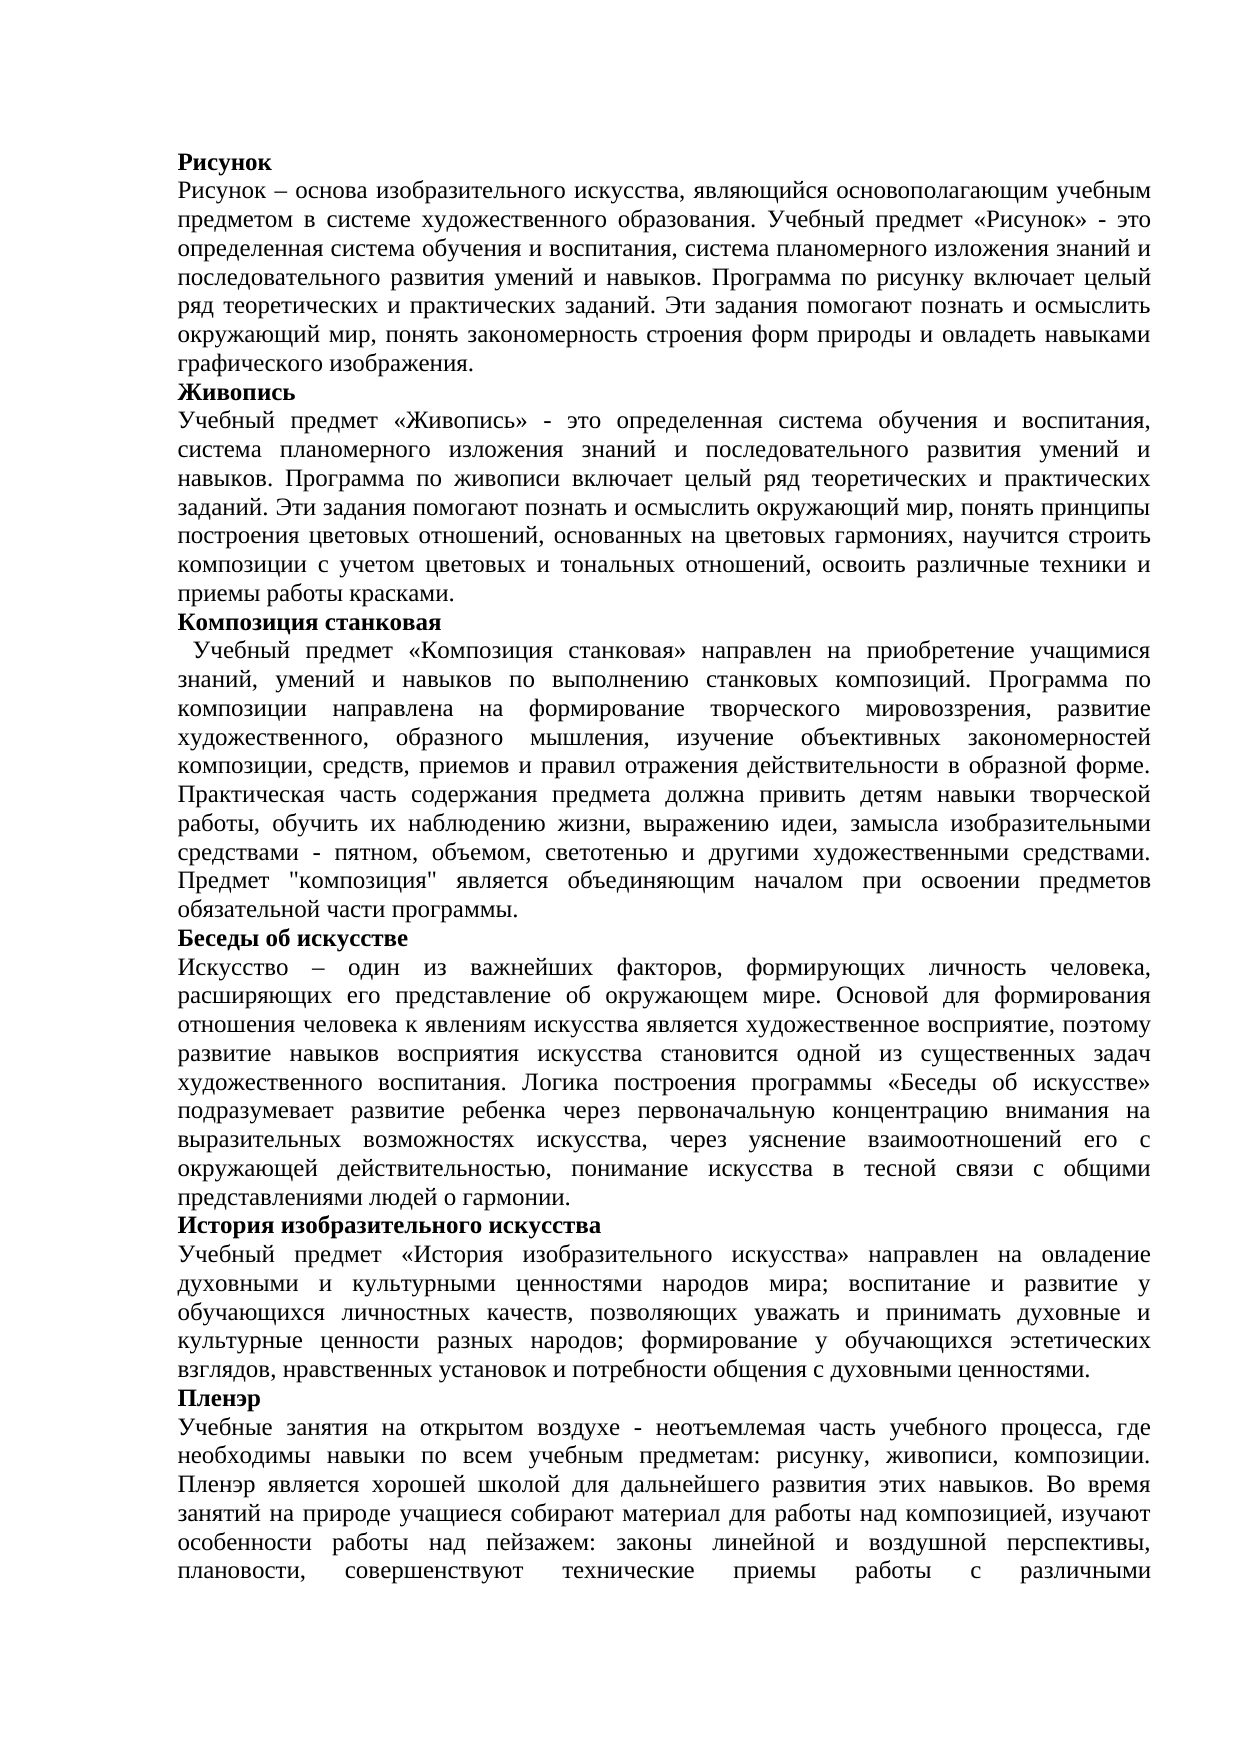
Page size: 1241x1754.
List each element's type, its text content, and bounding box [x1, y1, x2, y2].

text Беседы об искусстве [177, 923, 1152, 952]
text История изобразительного искусства [177, 1211, 1152, 1239]
text Искусство – один из важнейших факторов, формирующих личность человека, расширяющих его представление об окружающем мире. Основой для формирования отношения человека к явлениям искусства является художественное восприятие, поэтому развитие навыков восприятия искусства становится одной из существенных задач художественного воспитания. Логика построения программы «Беседы об искусстве» подразумевает развитие ребенка через первоначальную концентрацию внимания на выразительных возможностях искусства, через уяснение взаимоотношений его с окружающей действительностью, понимание искусства в тесной связи с общими представлениями людей о гармонии. [177, 952, 1152, 1211]
text Живопись [177, 377, 1152, 406]
text Композиция станковая [177, 607, 1152, 636]
text Учебный предмет «Живопись» - это определенная система обучения и воспитания, система планомерного изложения знаний и последовательного развития умений и навыков. Программа по живописи включает целый ряд теоретических и практических заданий. Эти задания помогают познать и осмыслить окружающий мир, понять принципы построения цветовых отношений, основанных на цветовых гармониях, научится строить композиции с учетом цветовых и тональных отношений, освоить различные техники и приемы работы красками. [177, 406, 1152, 607]
text Рисунок – основа изобразительного искусства, являющийся основополагающим учебным предметом в системе художественного образования. Учебный предмет «Рисунок» - это определенная система обучения и воспитания, система планомерного изложения знаний и последовательного развития умений и навыков. Программа по рисунку включает целый ряд теоретических и практических заданий. Эти задания помогают познать и осмыслить окружающий мир, понять закономерность строения форм природы и овладеть навыками графического изображения. [177, 176, 1152, 377]
text Учебный предмет «История изобразительного искусства» направлен на овладение духовными и культурными ценностями народов мира; воспитание и развитие у обучающихся личностных качеств, позволяющих уважать и принимать духовные и культурные ценности разных народов; формирование у обучающихся эстетических взглядов, нравственных установок и потребности общения с духовными ценностями. [177, 1239, 1152, 1383]
text Пленэр [177, 1383, 1152, 1412]
text Рисунок [177, 147, 1152, 176]
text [177, 1412, 1152, 1584]
text Учебный предмет «Композиция станковая» направлен на приобретение учащимися знаний, умений и навыков по выполнению станковых композиций. Программа по композиции направлена на формирование творческого мировоззрения, развитие художественного, образного мышления, изучение объективных закономерностей композиции, средств, приемов и правил отражения действительности в образной форме. Практическая часть содержания предмета должна привить детям навыки творческой работы, обучить их наблюдению жизни, выражению идеи, замысла изобразительными средствами - пятном, объемом, светотенью и другими художественными средствами. Предмет "композиция" является объединяющим началом при освоении предметов обязательной части программы. [177, 636, 1152, 923]
